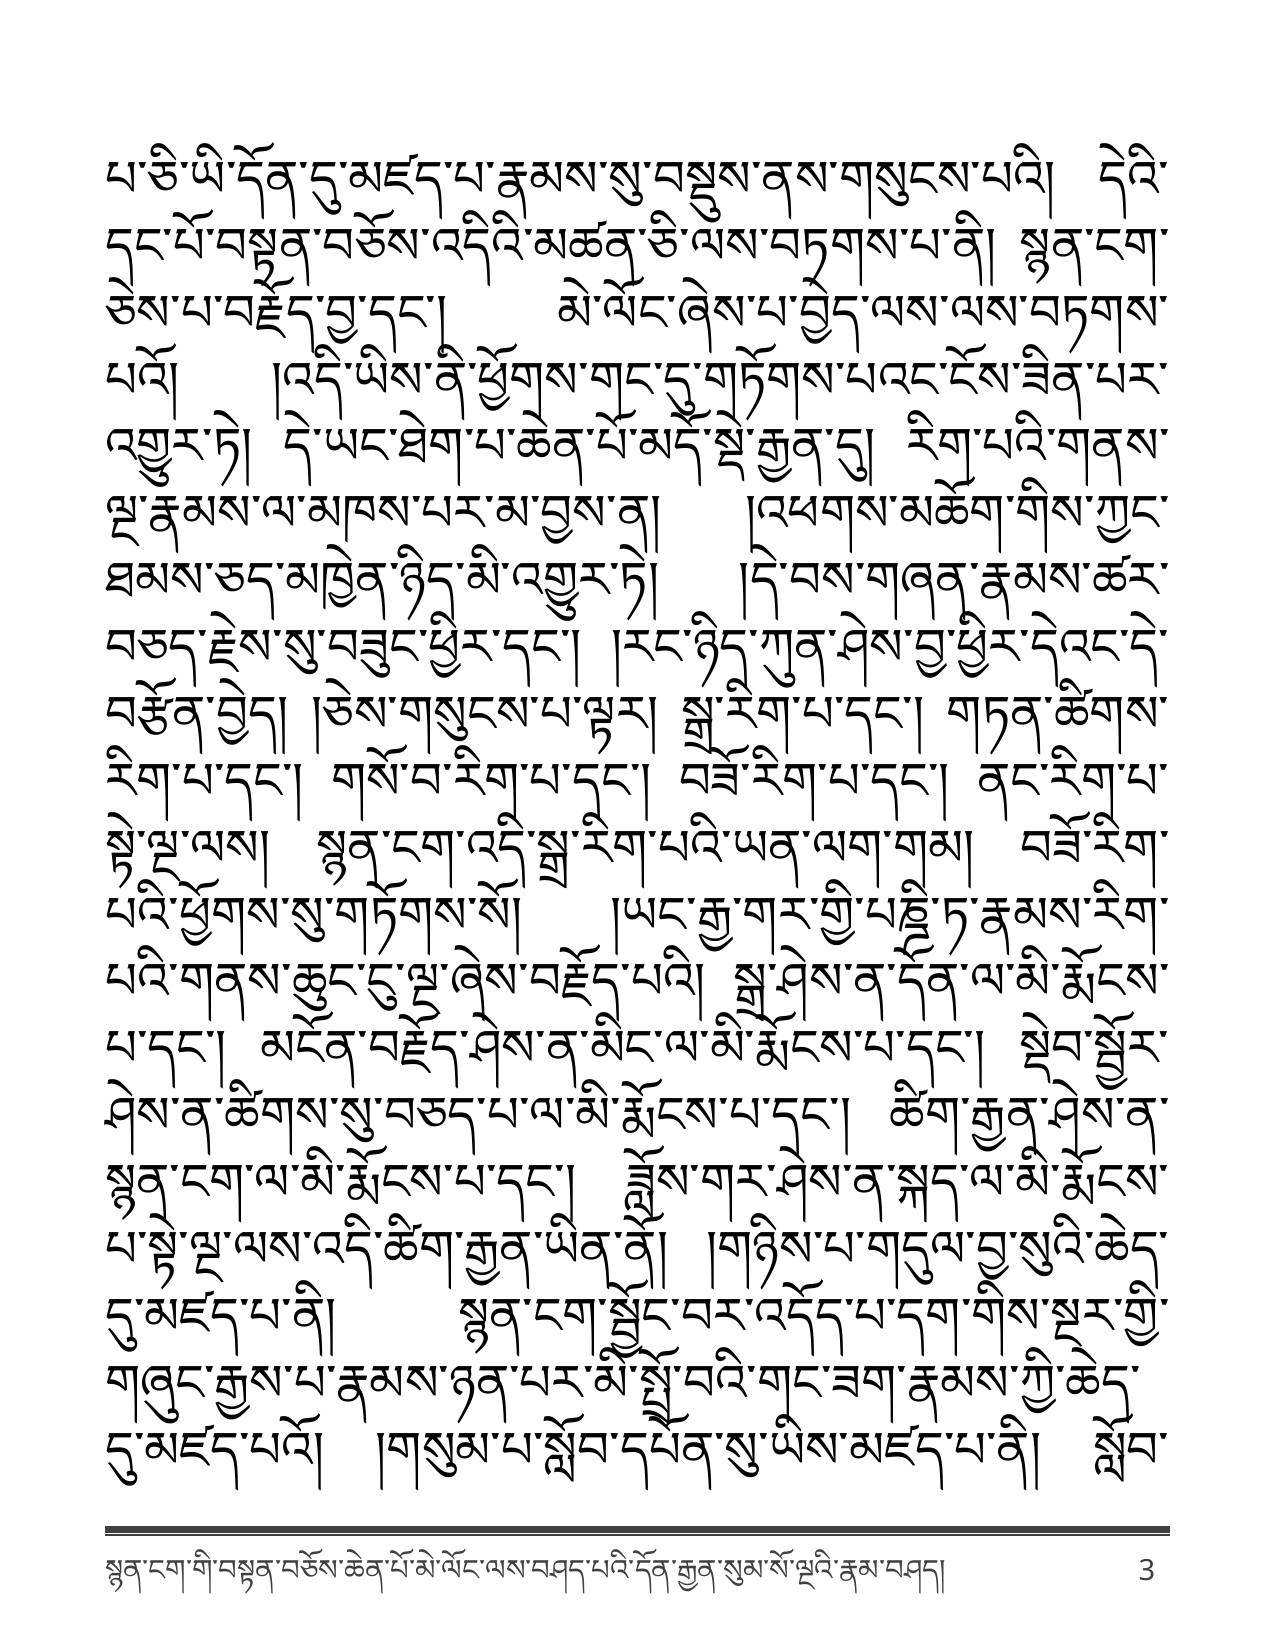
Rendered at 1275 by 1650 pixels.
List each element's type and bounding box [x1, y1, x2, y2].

text [105, 150, 1170, 1479]
